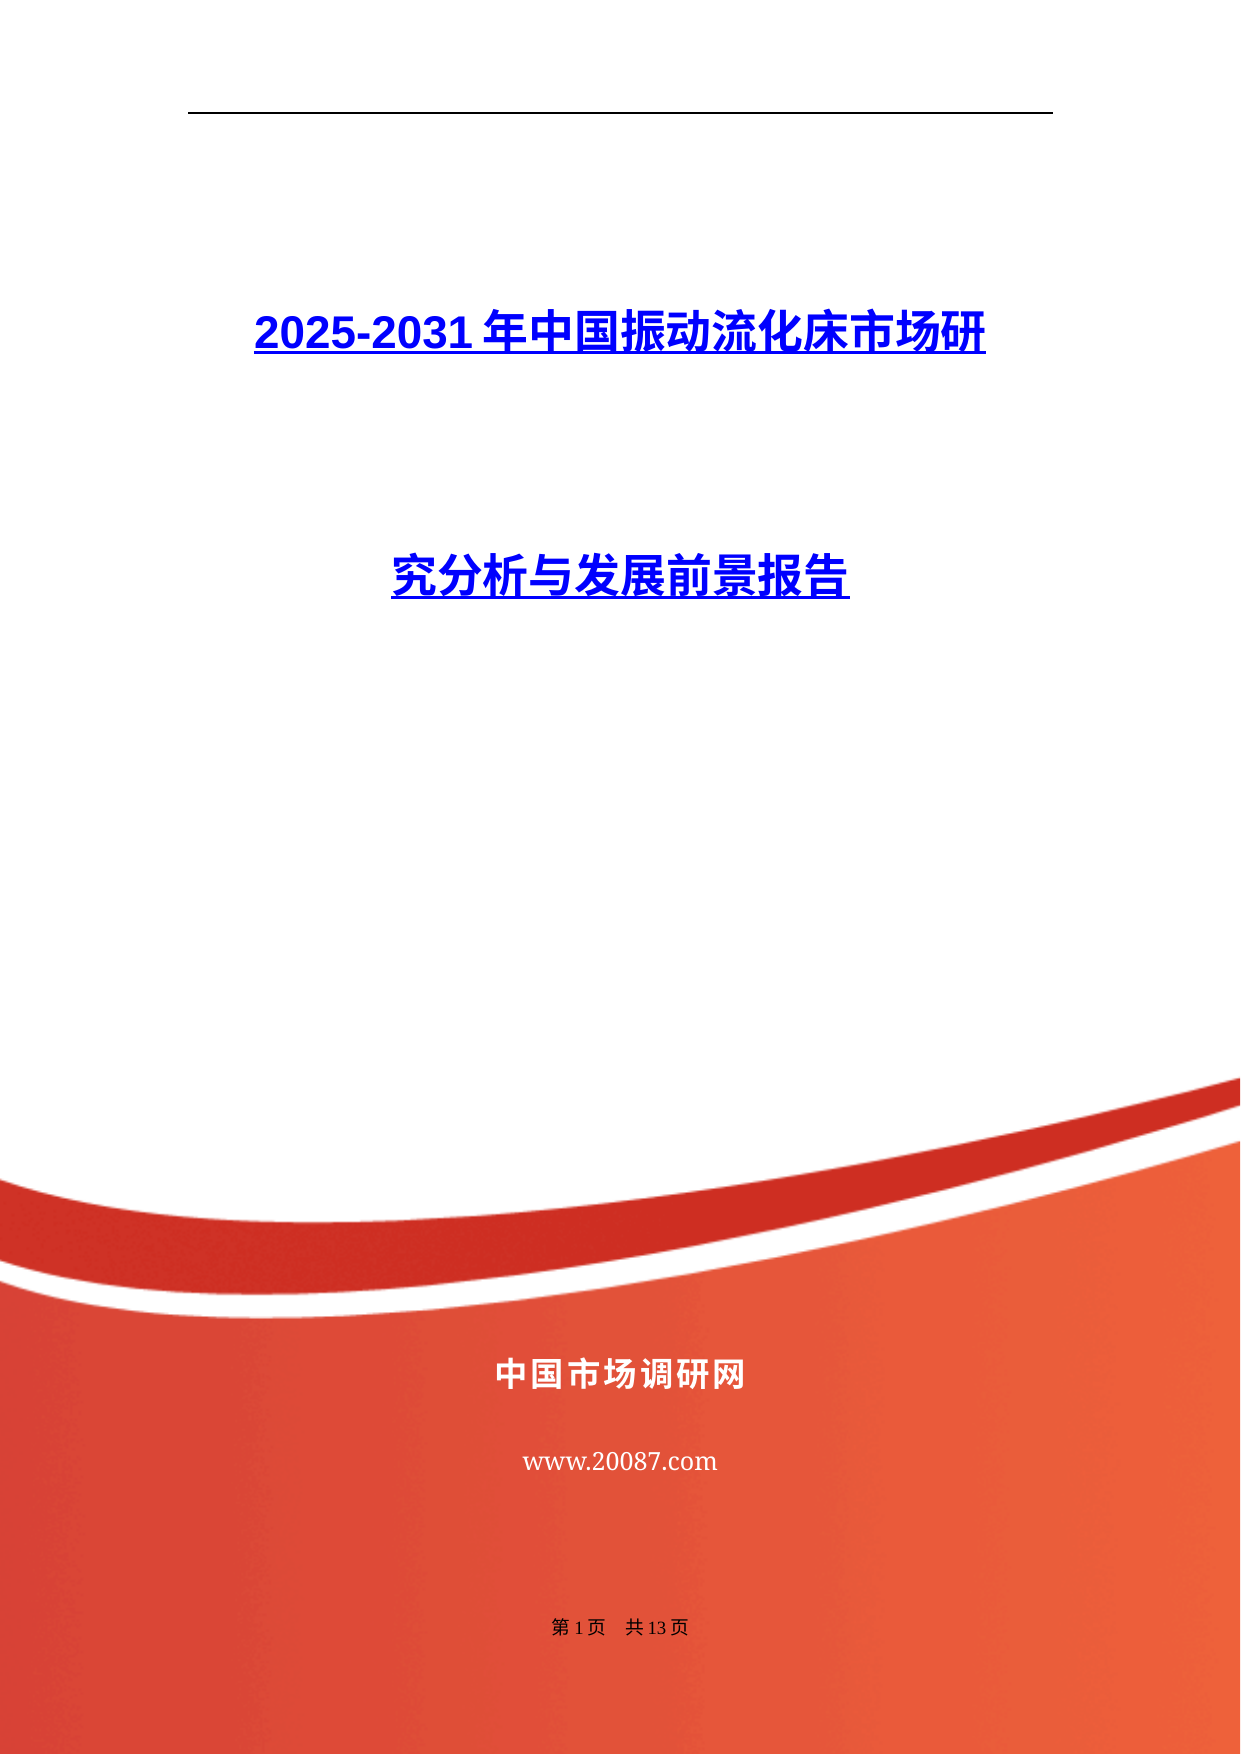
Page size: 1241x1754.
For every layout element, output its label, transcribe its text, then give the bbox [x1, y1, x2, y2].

text www.20087.com [187, 1428, 1053, 1493]
table_header 2025-2031年中国振动流化床市场研究分析与发展前景报告 [188, 207, 1053, 773]
subtitle 中国市场调研网 [187, 1339, 1053, 1404]
picture [0, 1006, 1241, 1754]
